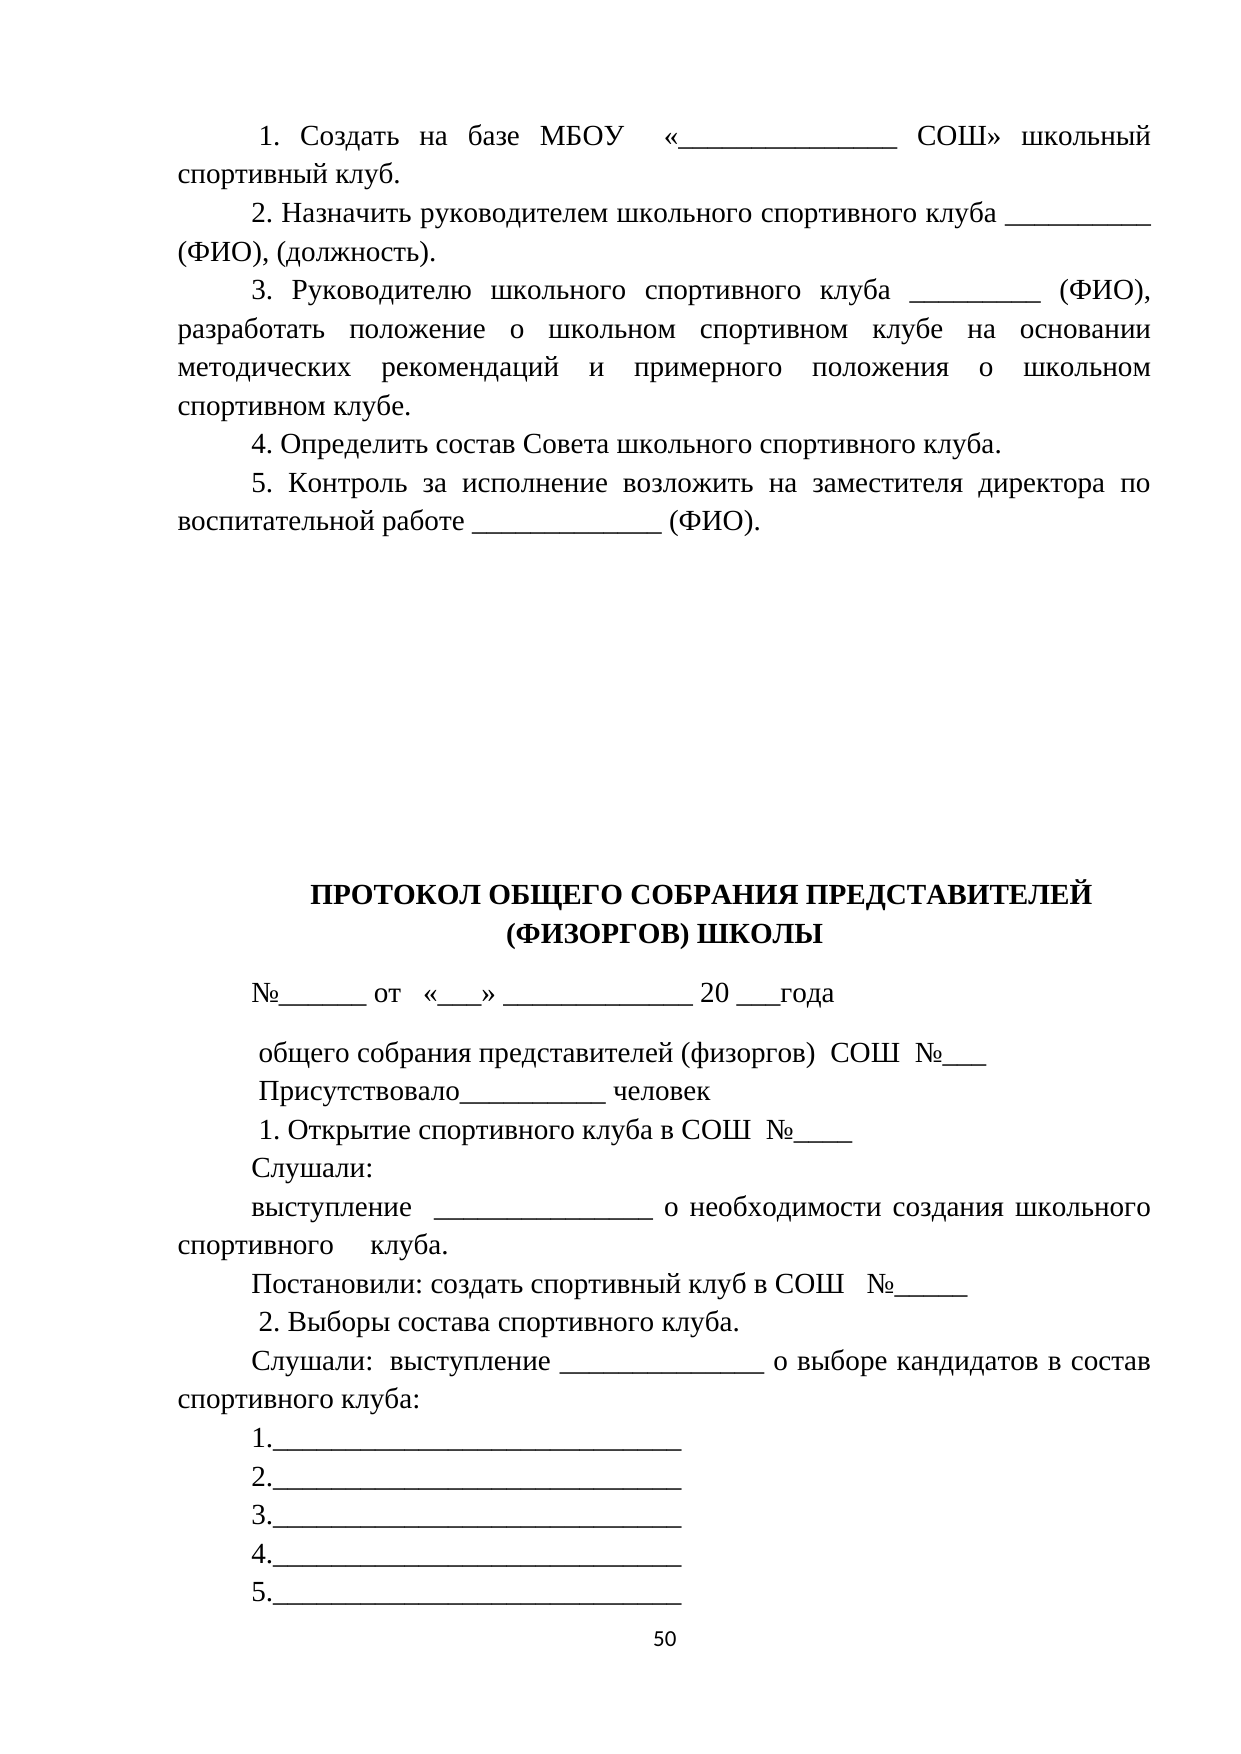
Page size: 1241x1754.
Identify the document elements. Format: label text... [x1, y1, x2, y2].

text ПРОТОКОЛ ОБЩЕГО СОБРАНИЯ ПРЕДСТАВИТЕЛЕЙ (ФИЗОРГОВ) ШКОЛЫ [177, 877, 1152, 949]
text 2.____________________________ [177, 1459, 1152, 1492]
text 5. Контроль за исполнение возложить на заместителя директора по воспитательной работе _____________ (ФИО). [177, 465, 1152, 537]
text Слушали: [177, 1150, 1152, 1184]
text 2. Выборы состава спортивного клуба. [177, 1304, 1152, 1338]
text Присутствовало__________ человек [177, 1073, 1152, 1107]
text 1. Создать на базе МБОУ «_______________ СОШ» школьный спортивный клуб. [177, 118, 1152, 190]
text 4. Определить состав Совета школьного спортивного клуба. [177, 426, 1152, 460]
text 3.____________________________ [177, 1497, 1152, 1531]
text №______ от «___» _____________ 20 ___года [177, 975, 1152, 1009]
text 2. Назначить руководителем школьного спортивного клуба __________ (ФИО), (должность). [177, 195, 1152, 267]
text 4.____________________________ [177, 1536, 1152, 1569]
text общего собрания представителей (физоргов) СОШ №___ [177, 1035, 1152, 1068]
text 5.____________________________ [177, 1574, 1152, 1608]
text выступление _______________ о необходимости создания школьного спортивного клуба. [177, 1189, 1152, 1261]
text 1.____________________________ [177, 1420, 1152, 1454]
text 1. Открытие спортивного клуба в СОШ №____ [177, 1112, 1152, 1145]
text Постановили: создать спортивный клуб в СОШ №_____ [177, 1266, 1152, 1299]
text Слушали: выступление ______________ о выборе кандидатов в состав спортивного клуба: [177, 1343, 1152, 1415]
text 3. Руководителю школьного спортивного клуба _________ (ФИО), разработать положение о школьном спортивном клубе на основании методических рекомендаций и примерного положения о школьном спортивном клубе. [177, 272, 1152, 421]
